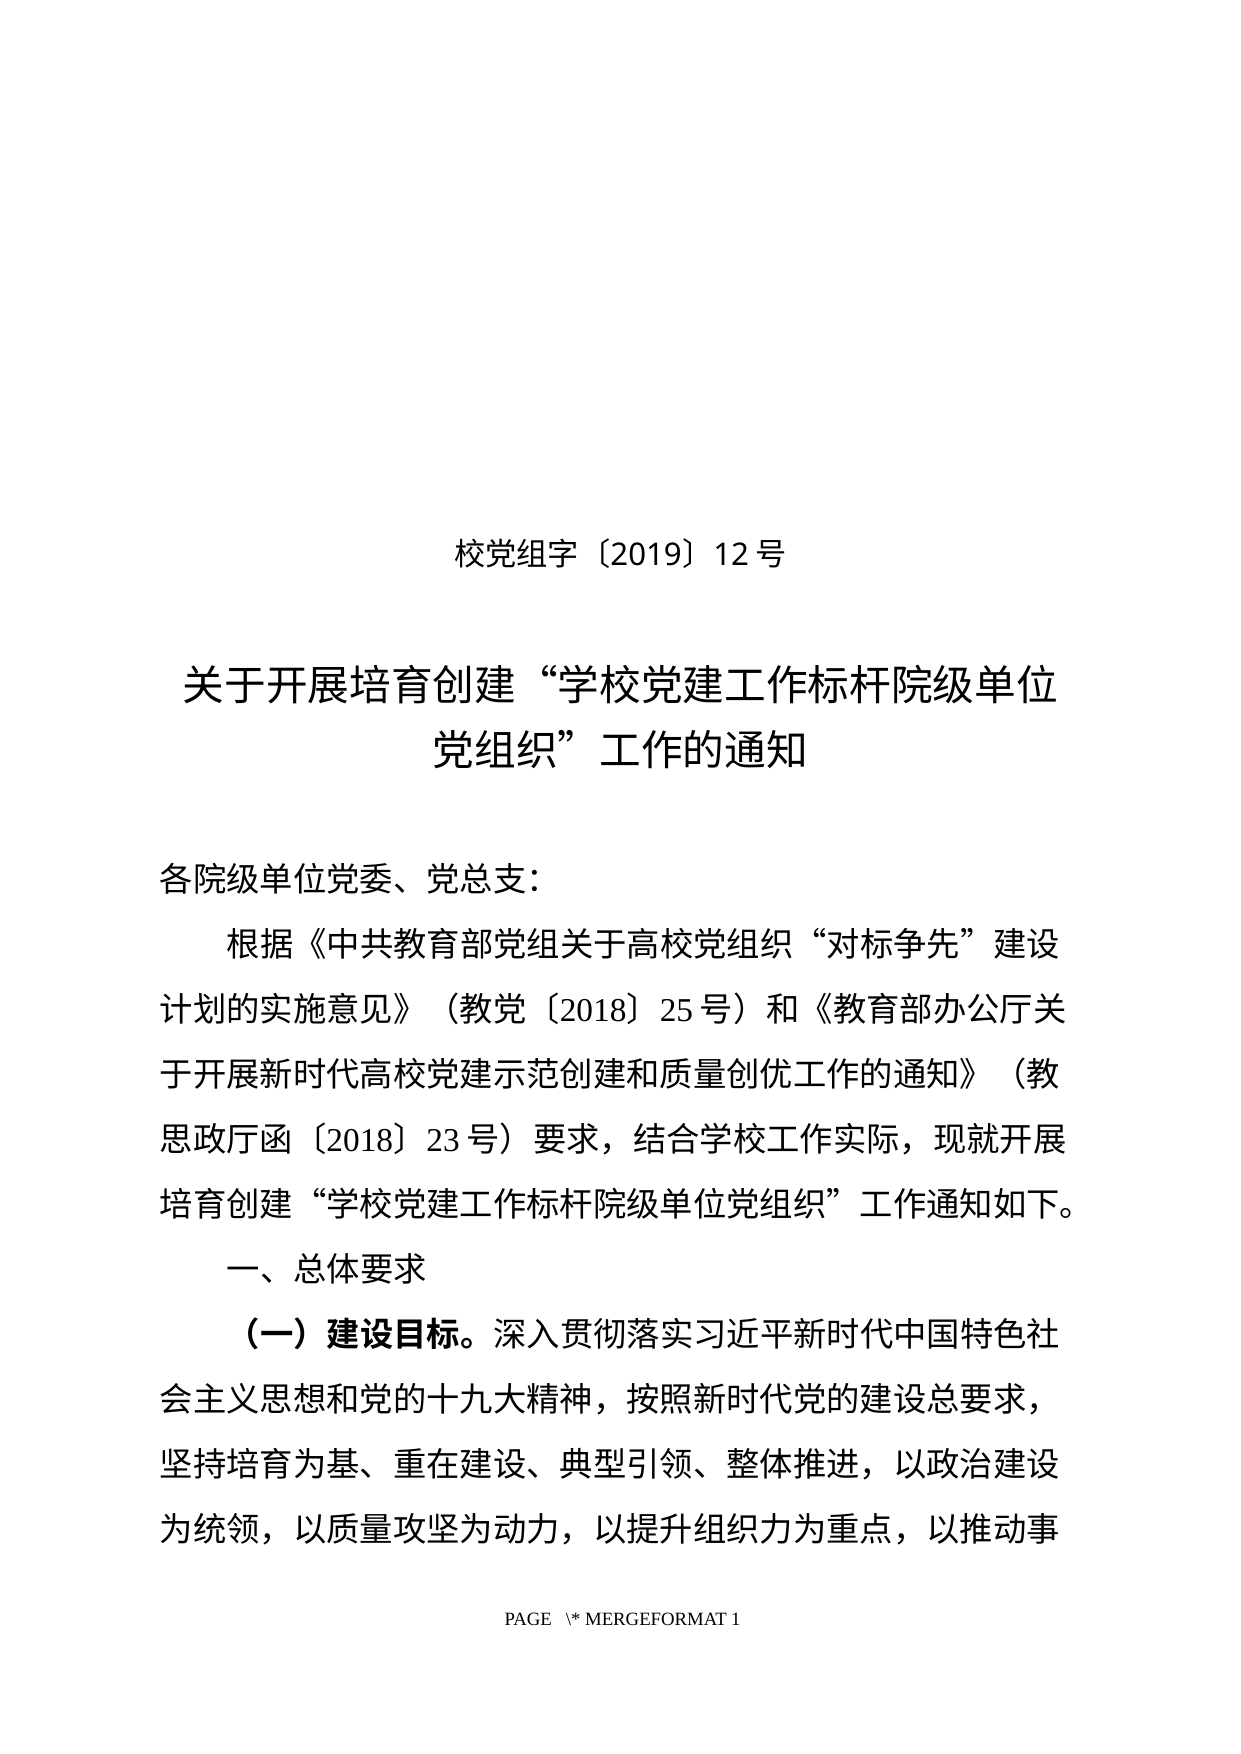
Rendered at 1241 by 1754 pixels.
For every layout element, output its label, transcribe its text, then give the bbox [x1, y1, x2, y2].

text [159, 1299, 1081, 1559]
text 根据《中共教育部党组关于高校党组织“对标争先”建设计划的实施意见》（教党〔2018〕25号）和《教育部办公厅关于开展新时代高校党建示范创建和质量创优工作的通知》（教思政厅函〔2018〕23号）要求，结合学校工作实际，现就开展培育创建“学校党建工作标杆院级单位党组织”工作通知如下。 [159, 909, 1081, 1234]
text 校党组字〔2019〕12号 [159, 519, 1081, 584]
text 关于开展培育创建“学校党建工作标杆院级单位 [159, 649, 1081, 714]
text 各院级单位党委、党总支： [159, 844, 1081, 909]
text 一、总体要求 [159, 1234, 1081, 1299]
text 党组织”工作的通知 [159, 714, 1081, 779]
